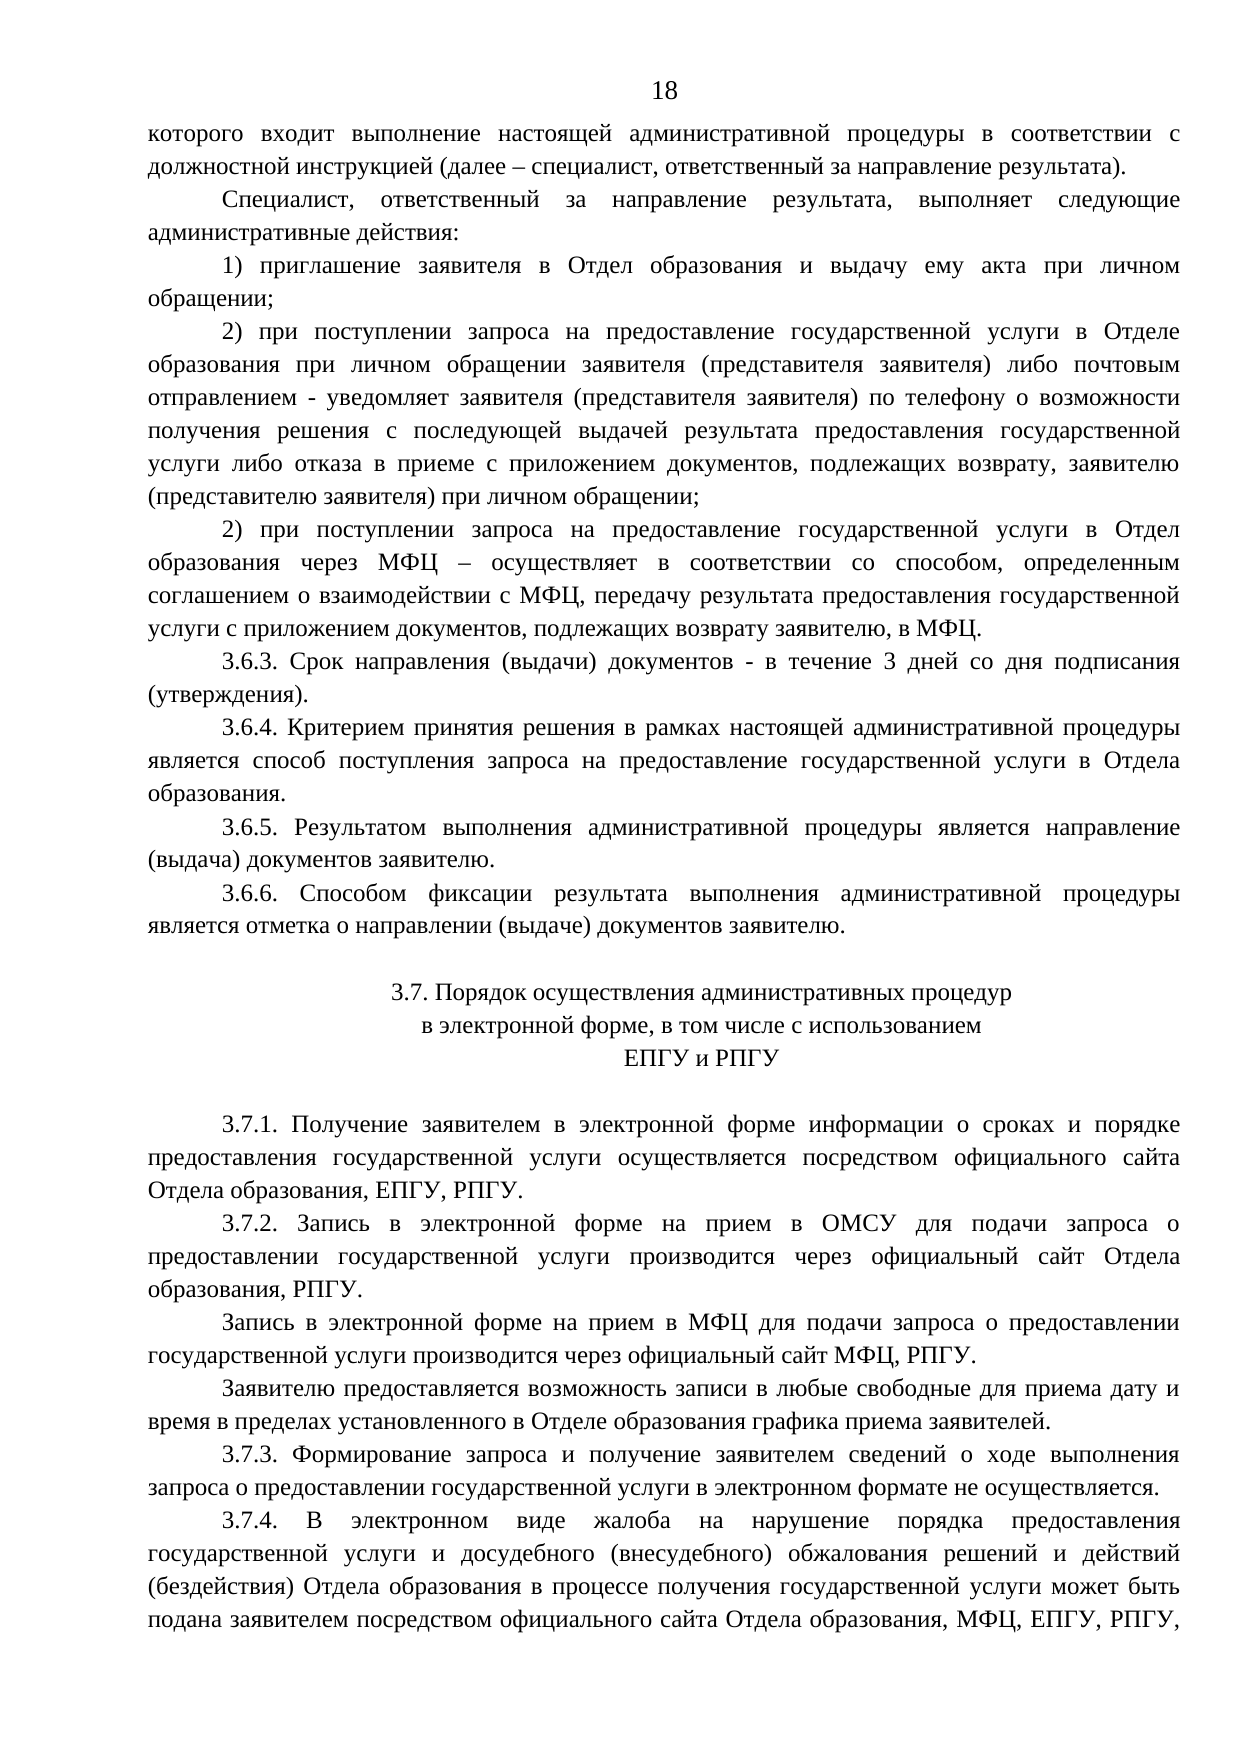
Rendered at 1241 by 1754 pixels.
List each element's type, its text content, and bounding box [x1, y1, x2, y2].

text 3.6.3. Срок направления (выдачи) документов - в течение 3 дней со дня подписания (утверждения). [148, 646, 1181, 708]
text 3.7.2. Запись в электронной форме на прием в ОМСУ для подачи запроса о предоставлении государственной услуги производится через официальный сайт Отдела образования, РПГУ. [148, 1208, 1181, 1303]
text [148, 118, 1181, 180]
text 3.6.5. Результатом выполнения административной процедуры является направление (выдача) документов заявителю. [148, 812, 1181, 873]
text 2) при поступлении запроса на предоставление государственной услуги в Отделе образования при личном обращении заявителя (представителя заявителя) либо почтовым отправлением - уведомляет заявителя (представителя заявителя) по телефону о возможности получения решения с последующей выдачей результата предоставления государственной услуги либо отказа в приеме с приложением документов, подлежащих возврату, заявителю (представителю заявителя) при личном обращении; [148, 316, 1181, 510]
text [148, 1505, 1181, 1633]
text 3.6.6. Способом фиксации результата выполнения административной процедуры является отметка о направлении (выдаче) документов заявителю. [148, 878, 1181, 939]
text Запись в электронной форме на прием в МФЦ для подачи запроса о предоставлении государственной услуги производится через официальный сайт МФЦ, РПГУ. [148, 1307, 1181, 1369]
text 3.6.4. Критерием принятия решения в рамках настоящей административной процедуры является способ поступления запроса на предоставление государственной услуги в Отдела образования. [148, 712, 1181, 807]
text 3.7.3. Формирование запроса и получение заявителем сведений о ходе выполнения запроса о предоставлении государственной услуги в электронном формате не осуществляется. [148, 1439, 1181, 1501]
text в электронной форме, в том числе с использованием [148, 1010, 1181, 1038]
text 3.7.1. Получение заявителем в электронной форме информации о сроках и порядке предоставления государственной услуги осуществляется посредством официального сайта Отдела образования, ЕПГУ, РПГУ. [148, 1109, 1181, 1203]
text 1) приглашение заявителя в Отдел образования и выдачу ему акта при личном обращении; [148, 250, 1181, 312]
text 2) при поступлении запроса на предоставление государственной услуги в Отдел образования через МФЦ – осуществляет в соответствии со способом, определенным соглашением о взаимодействии с МФЦ, передачу результата предоставления государственной услуги с приложением документов, подлежащих возврату заявителю, в МФЦ. [148, 514, 1181, 642]
text Специалист, ответственный за направление результата, выполняет следующие административные действия: [148, 184, 1181, 246]
text 3.7. Порядок осуществления административных процедур [148, 977, 1181, 1005]
text Заявителю предоставляется возможность записи в любые свободные для приема дату и время в пределах установленного в Отделе образования графика приема заявителей. [148, 1373, 1181, 1435]
text ЕПГУ и РПГУ [148, 1043, 1181, 1071]
